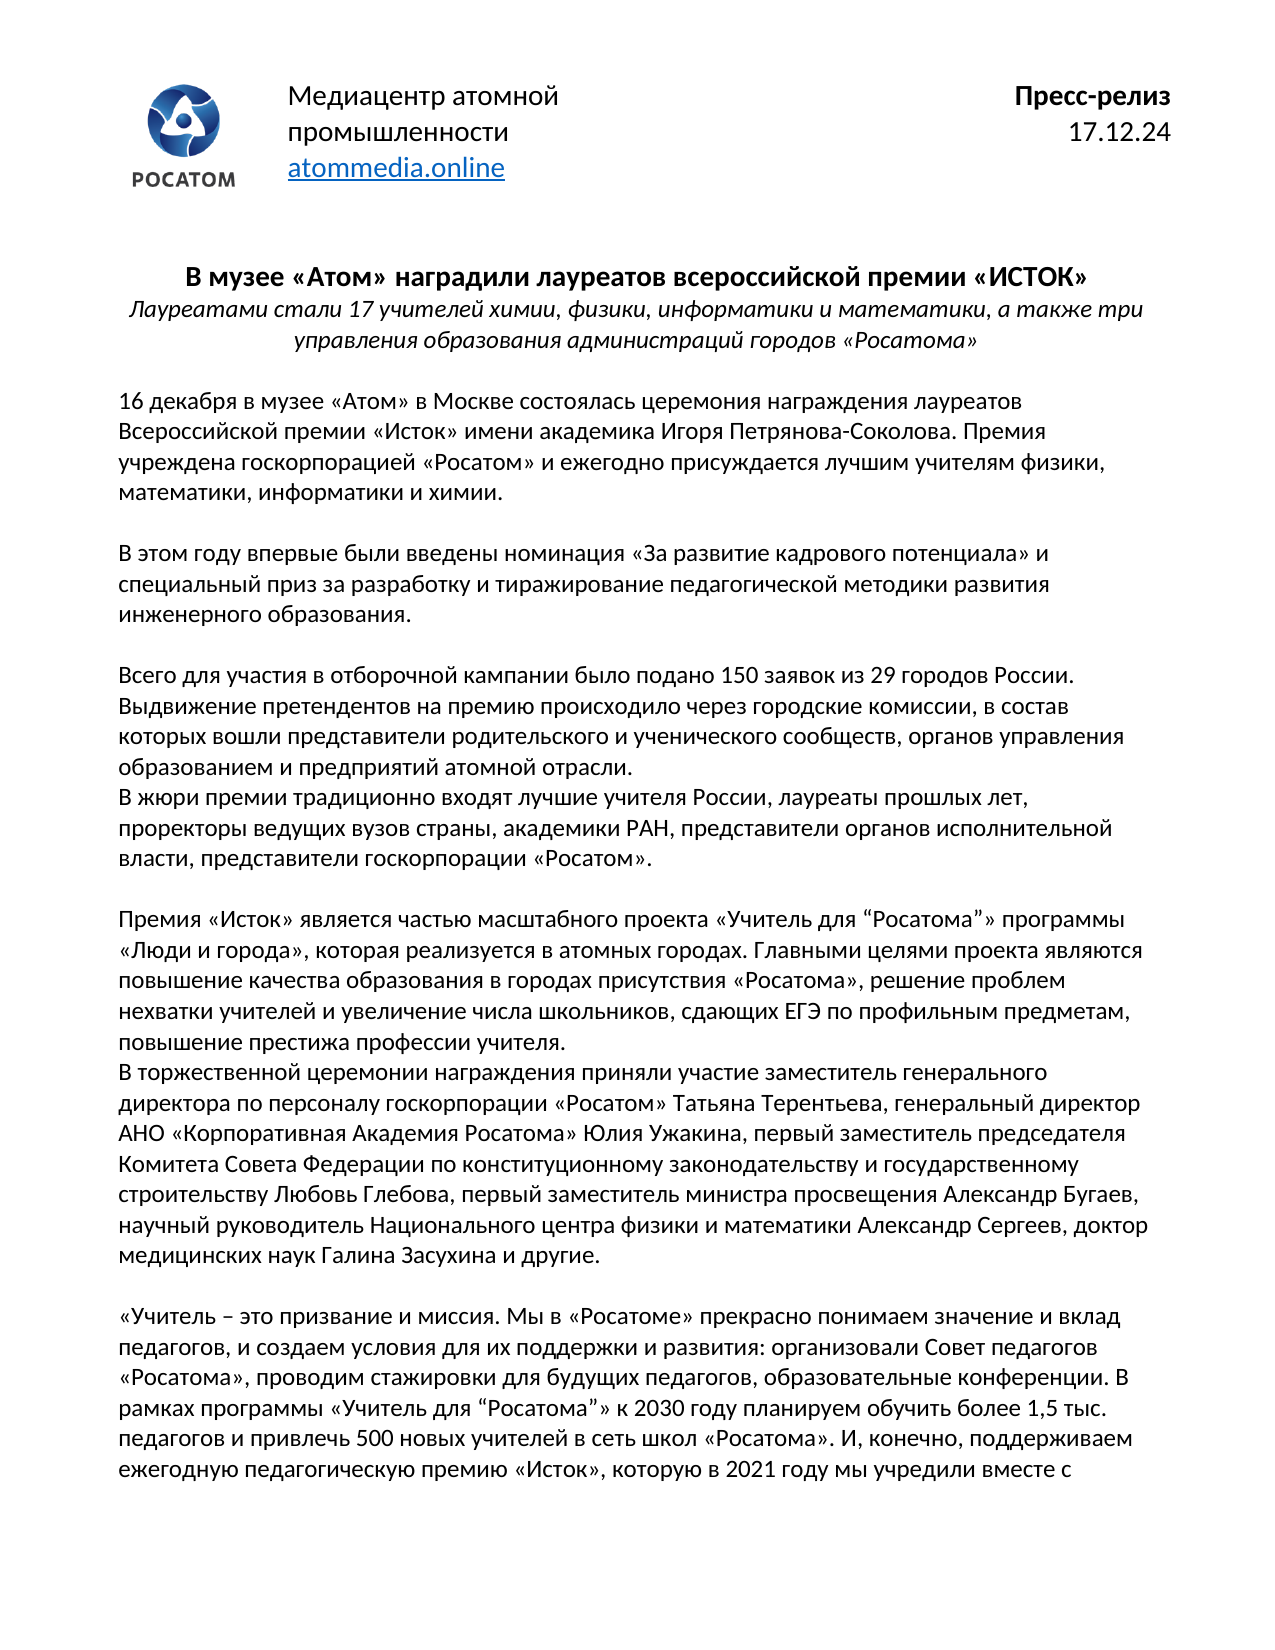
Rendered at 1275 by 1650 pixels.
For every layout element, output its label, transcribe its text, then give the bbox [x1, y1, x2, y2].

picture [132, 84, 235, 187]
text Лауреатами стали 17 учителей химии, физики, информатики и математики, а также три управления образования администраций городов «Росатома» [118, 293, 1157, 354]
text В торжественной церемонии награждения приняли участие заместитель генерального директора по персоналу госкорпорации «Росатом» Татьяна Терентьева, генеральный директор АНО «Корпоративная Академия Росатома» Юлия Ужакина, первый заместитель председателя Комитета Совета Федерации по конституционному законодательству и государственному строительству Любовь Глебова, первый заместитель министра просвещения Александр Бугаев, научный руководитель Национального центра физики и математики Александр Сергеев, доктор медицинских наук Галина Засухина и другие. [118, 1056, 1157, 1270]
text 16 декабря в музее «Атом» в Москве состоялась церемония награждения лауреатов Всероссийской премии «Исток» имени академика Игоря Петрянова-Соколова. Премия учреждена госкорпорацией «Росатом» и ежегодно присуждается лучшим учителям физики, математики, информатики и химии. [118, 385, 1157, 507]
text В музее «Атом» наградили лауреатов всероссийской премии «ИСТОК» [118, 258, 1157, 293]
text В жюри премии традиционно входят лучшие учителя России, лауреаты прошлых лет, проректоры ведущих вузов страны, академики РАН, представители органов исполнительной власти, представители госкорпорации «Росатом». [118, 782, 1157, 873]
text Всего для участия в отборочной кампании было подано 150 заявок из 29 городов России. Выдвижение претендентов на премию происходило через городские комиссии, в состав которых вошли представители родительского и ученического сообществ, органов управления образованием и предприятий атомной отрасли. [118, 659, 1157, 782]
table_header Медиацентр атомной промышленности atommedia.online [276, 78, 705, 222]
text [118, 1300, 1157, 1483]
text В этом году впервые были введены номинация «За развитие кадрового потенциала» и специальный приз за разработку и тиражирование педагогической методики развития инженерного образования. [118, 537, 1157, 629]
table_header Пресс-релиз 17.12.24 [705, 78, 1240, 222]
table_header [118, 78, 276, 222]
text Премия «Исток» является частью масштабного проекта «Учитель для “Росатома”» программы «Люди и города», которая реализуется в атомных городах. Главными целями проекта являются повышение качества образования в городах присутствия «Росатома», решение проблем нехватки учителей и увеличение числа школьников, сдающих ЕГЭ по профильным предметам, повышение престижа профессии учителя. [118, 904, 1157, 1056]
